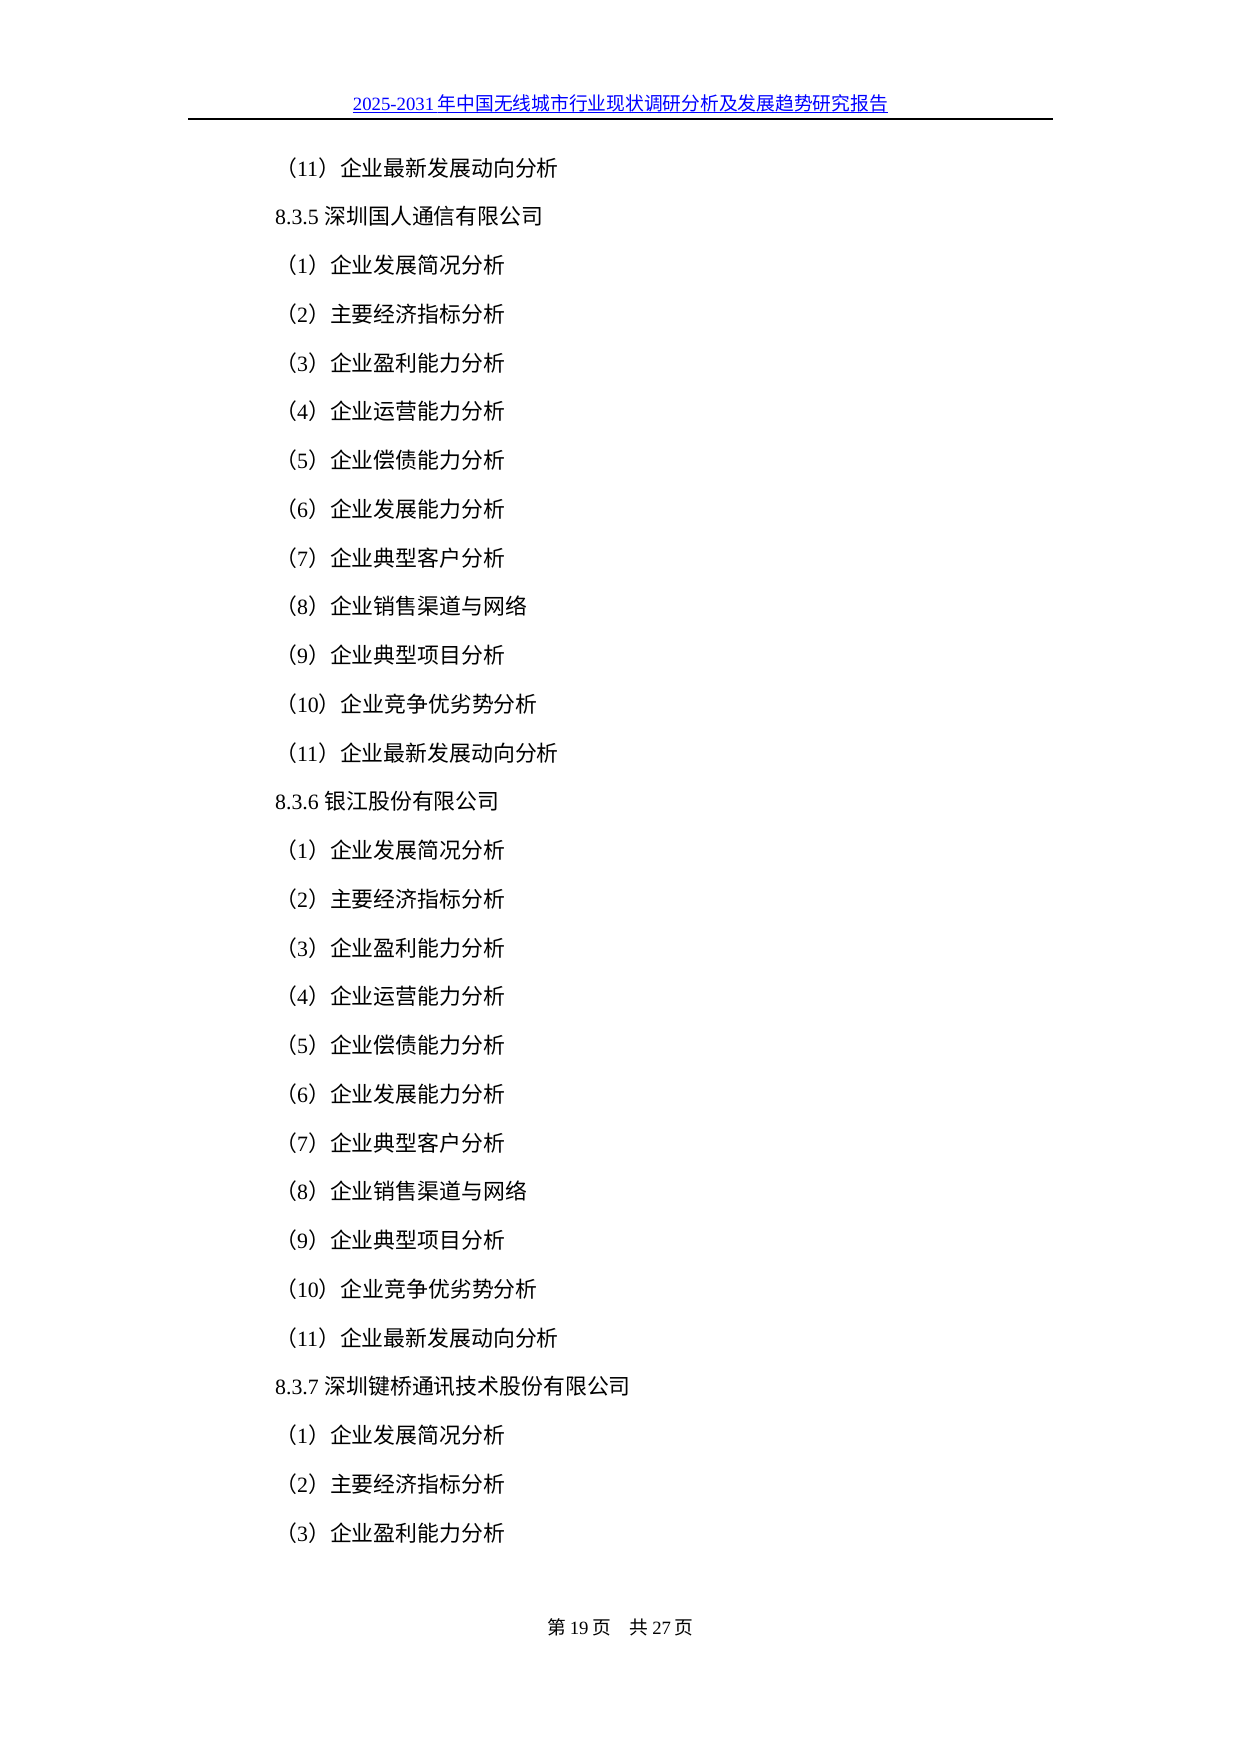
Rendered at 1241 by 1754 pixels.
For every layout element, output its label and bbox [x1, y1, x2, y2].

text [187, 150, 1053, 1548]
